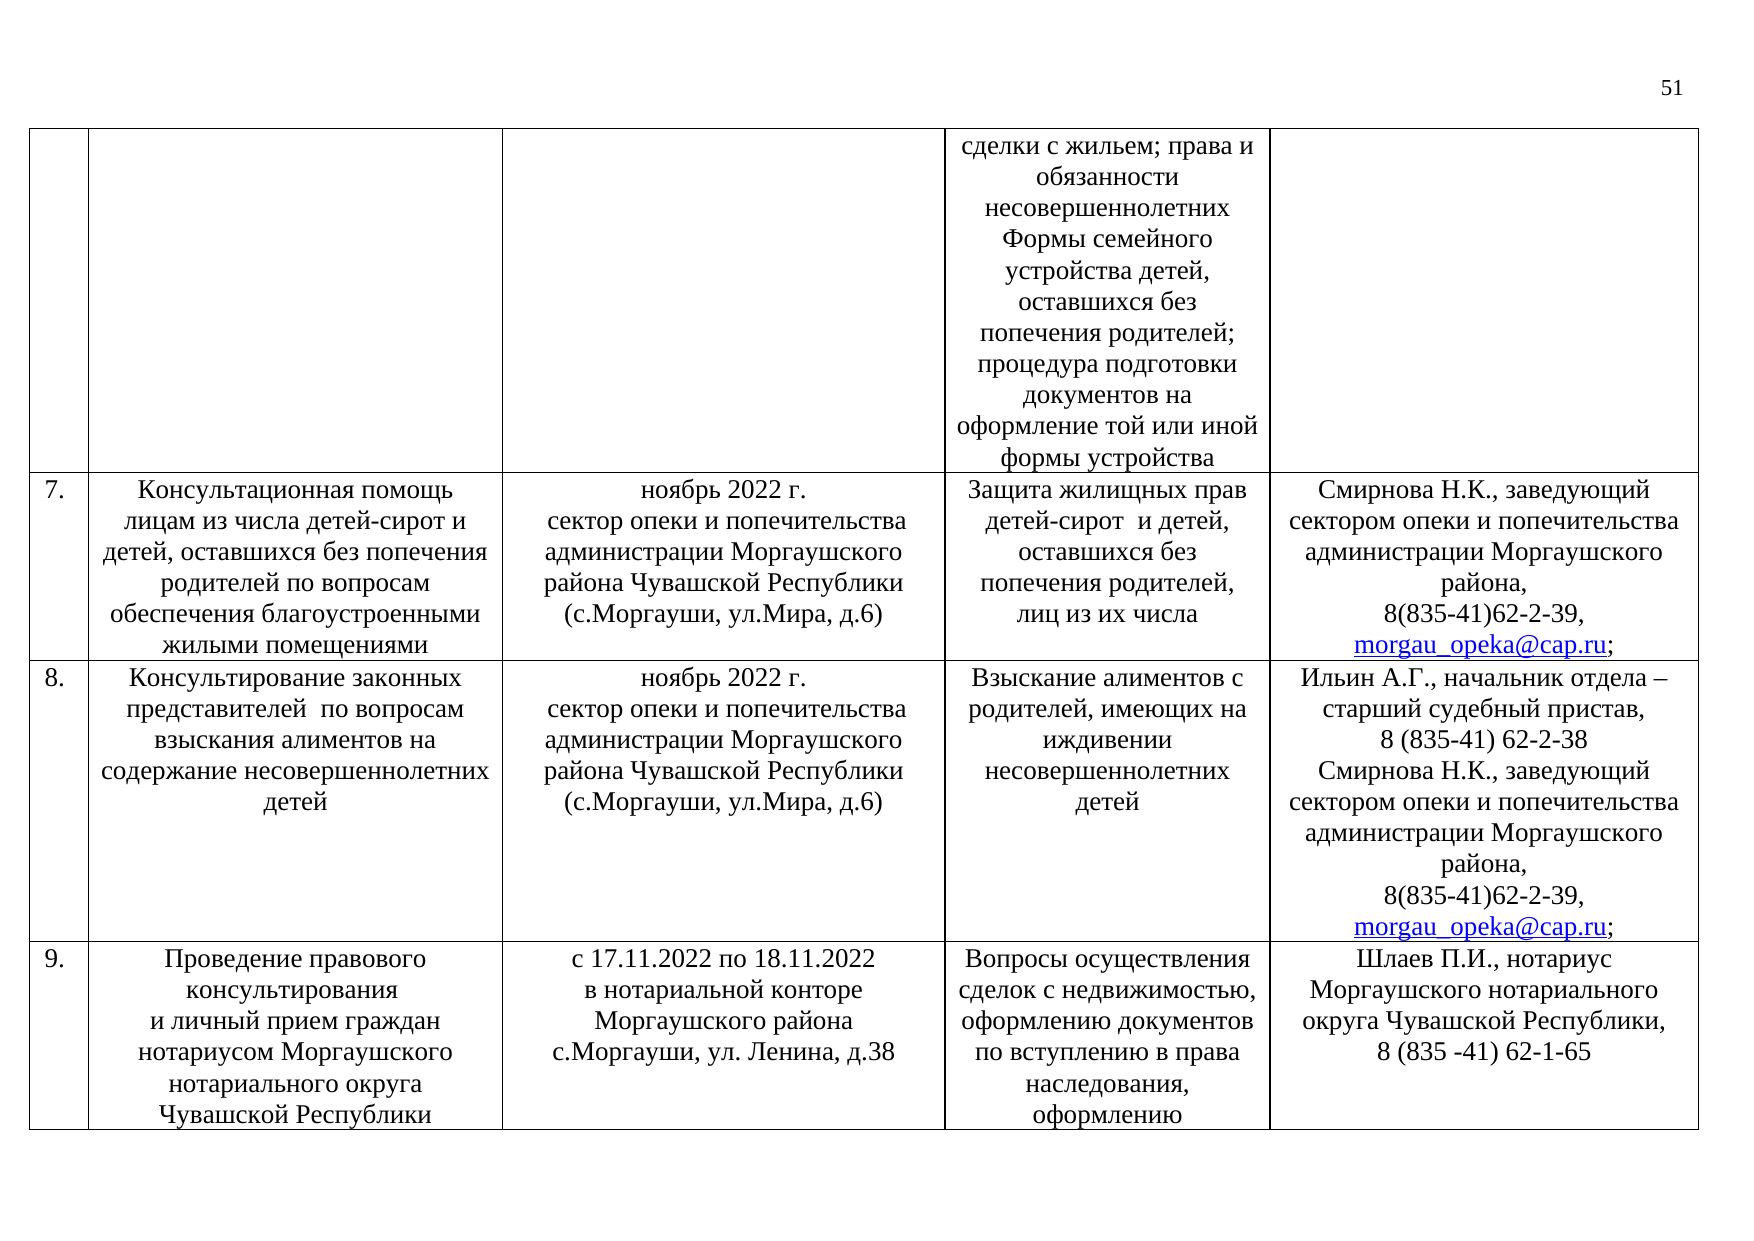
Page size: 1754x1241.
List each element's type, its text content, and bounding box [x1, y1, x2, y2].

table_cell Ильин А.Г., начальник отдела – старший судебный пристав, 8 (835-41) 62-2-38 Смирнова Н.К., заведующий сектором опеки и попечительства администрации Моргаушского района, 8(835-41)62-2-39, morgau_opeka@cap.ru; [1271, 661, 1698, 941]
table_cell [89, 942, 502, 1129]
table_cell Смирнова Н.К., заведующий сектором опеки и попечительства администрации Моргаушского района, 8(835-41)62-2-39, morgau_opeka@cap.ru; [1271, 473, 1698, 660]
table_cell [30, 942, 88, 1129]
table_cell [946, 129, 1269, 472]
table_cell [503, 942, 944, 1129]
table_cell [946, 942, 1269, 1129]
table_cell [1271, 942, 1698, 1129]
table_cell Консультационная помощь лицам из числа детей-сирот и детей, оставшихся без попечения родителей по вопросам обеспечения благоустроенными жилыми помещениями [89, 473, 502, 660]
table_cell ноябрь 2022 г. сектор опеки и попечительства администрации Моргаушского района Чувашской Республики (с.Моргауши, ул.Мира, д.6) [503, 473, 944, 660]
table_cell [30, 473, 88, 660]
table_cell Взыскание алиментов с родителей, имеющих на иждивении несовершеннолетних детей [946, 661, 1269, 941]
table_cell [89, 129, 502, 472]
table_cell Защита жилищных прав детей-сирот и детей, оставшихся без попечения родителей, лиц из их числа [946, 473, 1269, 660]
table_cell Консультирование законных представителей по вопросам взыскания алиментов на содержание несовершеннолетних детей [89, 661, 502, 941]
table_cell [30, 129, 88, 472]
table_cell ноябрь 2022 г. сектор опеки и попечительства администрации Моргаушского района Чувашской Республики (с.Моргауши, ул.Мира, д.6) [503, 661, 944, 941]
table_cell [1271, 129, 1698, 472]
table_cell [503, 129, 944, 472]
table_cell [30, 661, 88, 941]
